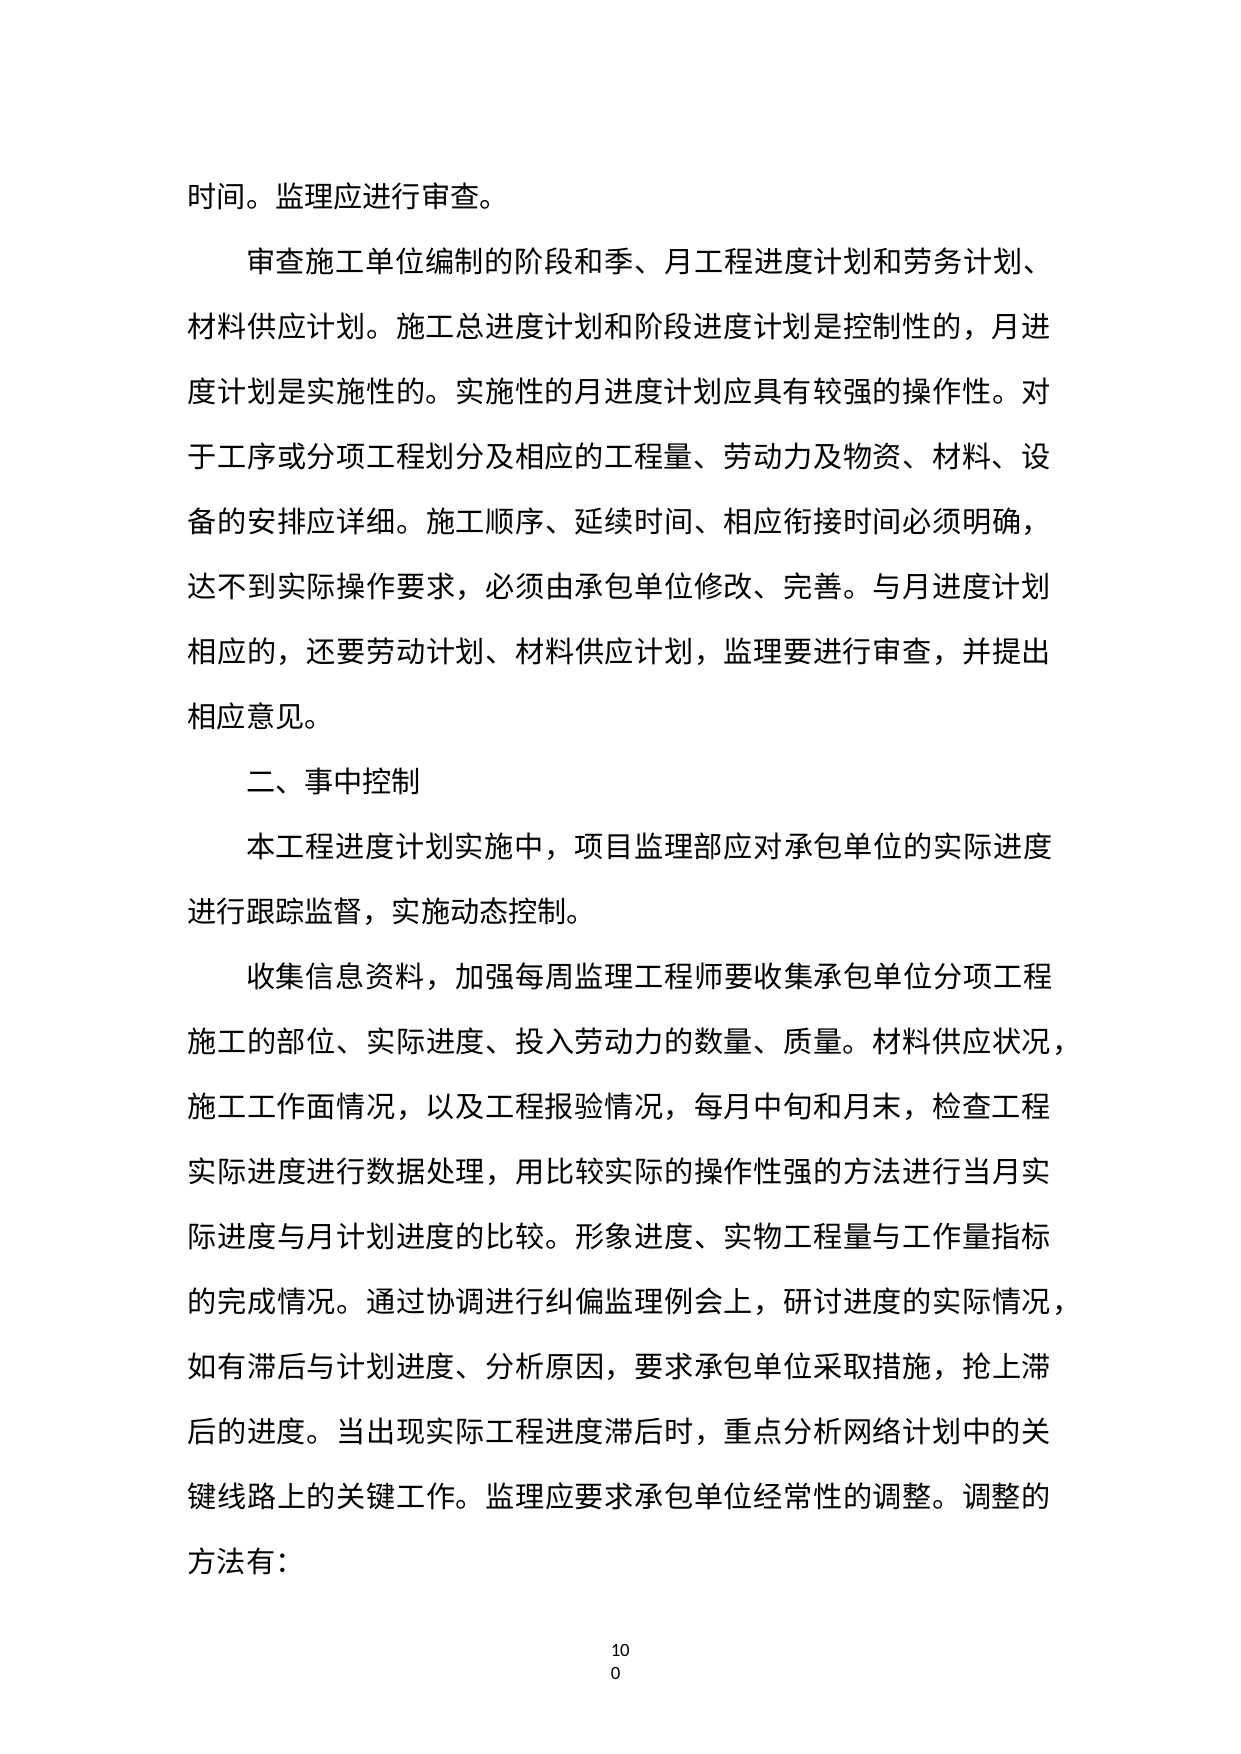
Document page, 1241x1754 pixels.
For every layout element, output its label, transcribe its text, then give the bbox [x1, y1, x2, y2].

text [187, 162, 1053, 227]
text 二、事中控制 [187, 747, 1053, 812]
text 收集信息资料，加强每周监理工程师要收集承包单位分项工程施工的部位、实际进度、投入劳动力的数量、质量。材料供应状况，施工工作面情况，以及工程报验情况，每月中旬和月末，检查工程实际进度进行数据处理，用比较实际的操作性强的方法进行当月实际进度与月计划进度的比较。形象进度、实物工程量与工作量指标的完成情况。通过协调进行纠偏监理例会上，研讨进度的实际情况，如有滞后与计划进度、分析原因，要求承包单位采取措施，抢上滞后的进度。当出现实际工程进度滞后时，重点分析网络计划中的关键线路上的关键工作。监理应要求承包单位经常性的调整。调整的方法有： [187, 942, 1053, 1592]
text 本工程进度计划实施中，项目监理部应对承包单位的实际进度进行跟踪监督，实施动态控制。 [187, 812, 1053, 942]
text 审查施工单位编制的阶段和季、月工程进度计划和劳务计划、材料供应计划。施工总进度计划和阶段进度计划是控制性的，月进度计划是实施性的。实施性的月进度计划应具有较强的操作性。对于工序或分项工程划分及相应的工程量、劳动力及物资、材料、设备的安排应详细。施工顺序、延续时间、相应衔接时间必须明确，达不到实际操作要求，必须由承包单位修改、完善。与月进度计划相应的，还要劳动计划、材料供应计划，监理要进行审查，并提出相应意见。 [187, 227, 1053, 747]
